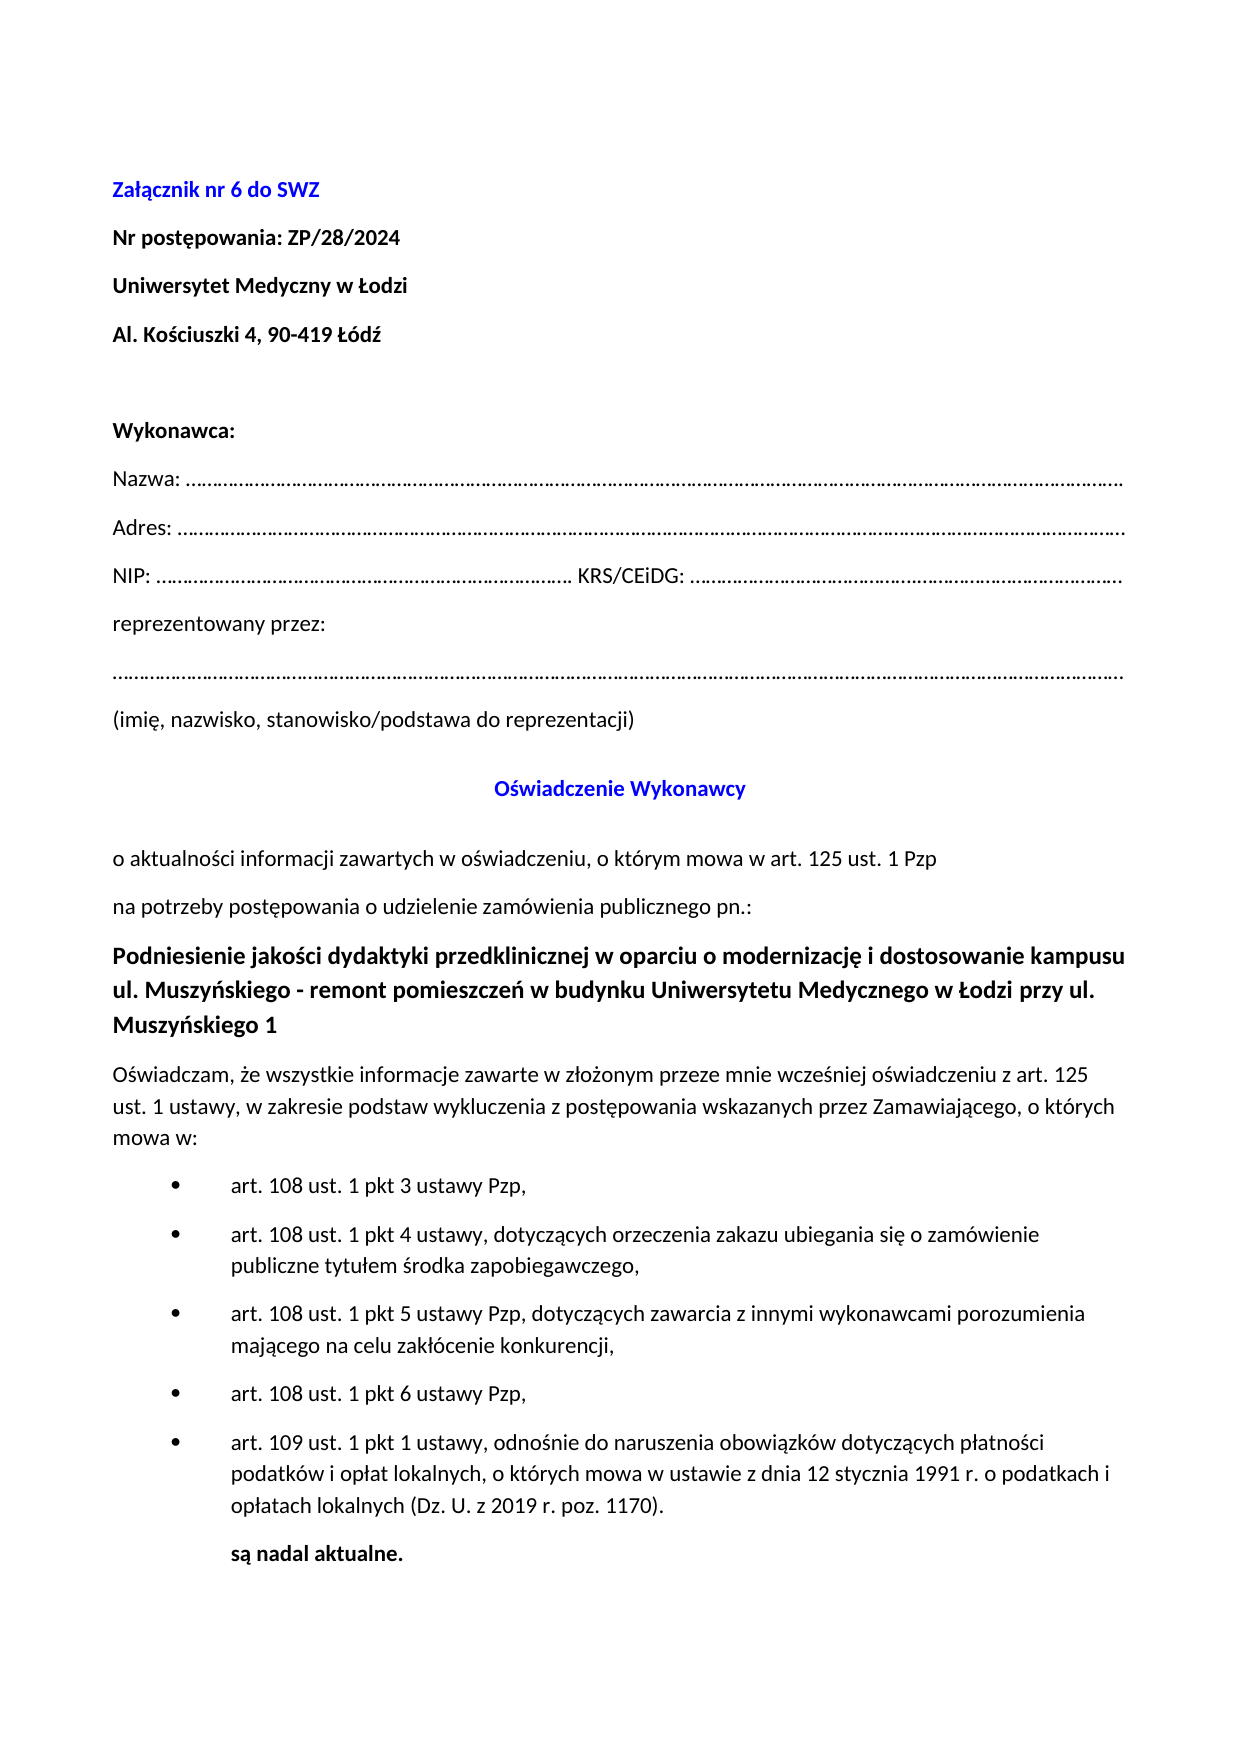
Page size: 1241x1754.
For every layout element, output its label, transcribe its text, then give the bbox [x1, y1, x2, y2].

text (imię, nazwisko, stanowisko/podstawa do reprezentacji) [112, 706, 1128, 733]
text ………………………………………………………………………………………………………………………………………………………………………… [112, 657, 1128, 685]
text reprezentowany przez: [112, 609, 1128, 637]
text art. 108 ust. 1 pkt 5 ustawy Pzp, dotyczących zawarcia z innymi wykonawcami porozumienia mającego na celu zakłócenie konkurencji, [172, 1299, 1128, 1359]
text art. 109 ust. 1 pkt 1 ustawy, odnośnie do naruszenia obowiązków dotyczących płatności podatków i opłat lokalnych, o których mowa w ustawie z dnia 12 stycznia 1991 r. o podatkach i opłatach lokalnych (Dz. U. z 2019 r. poz. 1170). [172, 1428, 1128, 1519]
text Uniwersytet Medyczny w Łodzi [112, 271, 1128, 299]
subtitle Załącznik nr 6 do SWZ [112, 175, 1128, 203]
text art. 108 ust. 1 pkt 6 ustawy Pzp, [172, 1379, 1128, 1407]
text Adres: ……………………………………………………………………………………………………………………………………………………………… [112, 513, 1128, 541]
text NIP: ……………………………………………………………………. KRS/CEiDG: …………………………………….………………………………… [112, 561, 1128, 589]
text Podniesienie jakości dydaktyki przedklinicznej w oparciu o modernizację i dostosowanie kampusu ul. Muszyńskiego - remont pomieszczeń w budynku Uniwersytetu Medycznego w Łodzi przy ul. Muszyńskiego 1 [112, 940, 1128, 1039]
text Wykonawca: [112, 416, 1128, 444]
text art. 108 ust. 1 pkt 4 ustawy, dotyczących orzeczenia zakazu ubiegania się o zamówienie publiczne tytułem środka zapobiegawczego, [172, 1220, 1128, 1279]
text art. 108 ust. 1 pkt 3 ustawy Pzp, [172, 1172, 1128, 1199]
text na potrzeby postępowania o udzielenie zamówienia publicznego pn.: [112, 892, 1128, 920]
text Oświadczam, że wszystkie informacje zawarte w złożonym przeze mnie wcześniej oświadczeniu z art. 125 ust. 1 ustawy, w zakresie podstaw wykluczenia z postępowania wskazanych przez Zamawiającego, o których mowa w: [112, 1060, 1128, 1151]
text Nazwa: ……………………………………………………………………………………………………………………………………………………………. [112, 464, 1128, 492]
text o aktualności informacji zawartych w oświadczeniu, o którym mowa w art. 125 ust. 1 Pzp [112, 844, 1128, 872]
list są nadal aktualne. [231, 1539, 1128, 1567]
text Nr postępowania: ZP/28/2024 [112, 223, 1128, 251]
text Oświadczenie Wykonawcy [112, 774, 1128, 803]
text Al. Kościuszki 4, 90-419 Łódź [112, 320, 1128, 348]
